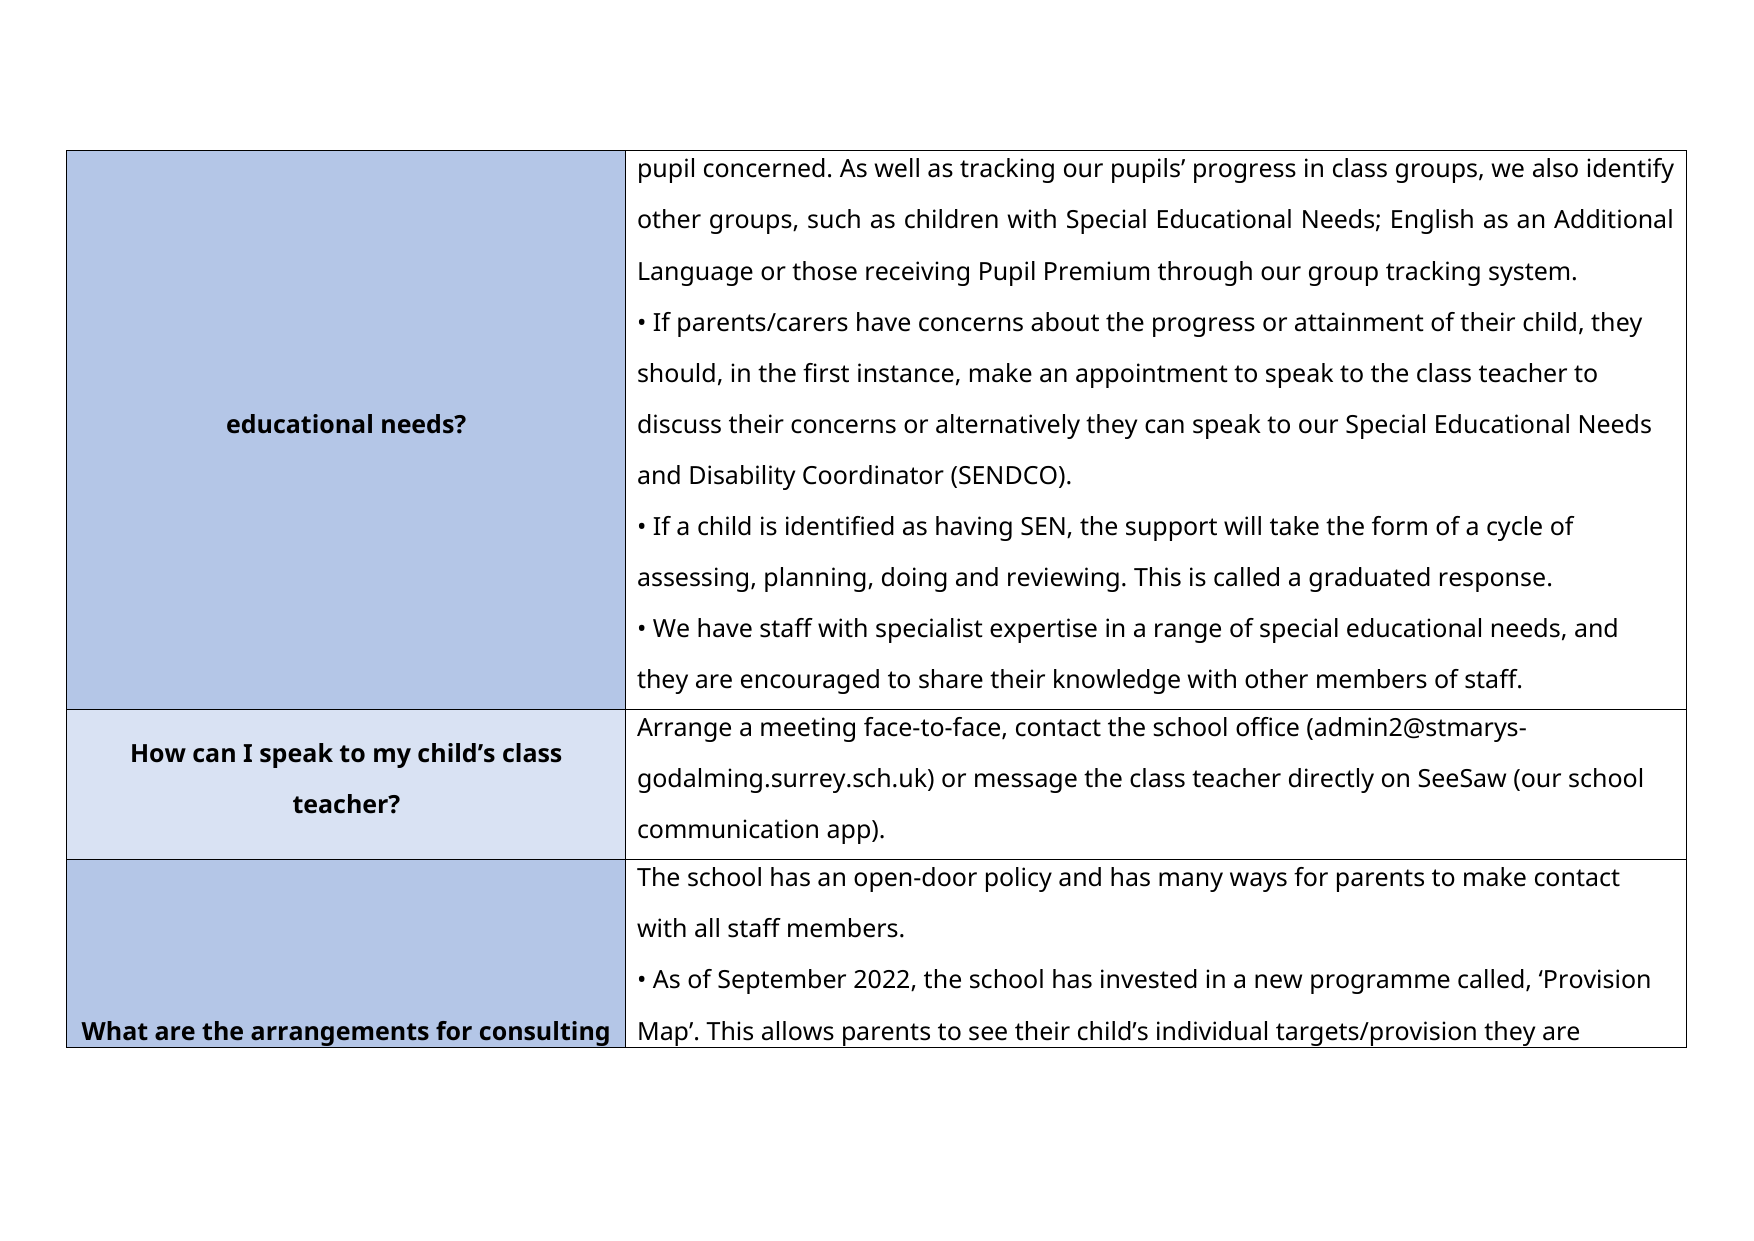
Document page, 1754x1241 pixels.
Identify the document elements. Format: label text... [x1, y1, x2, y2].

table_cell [626, 860, 1686, 1047]
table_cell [626, 151, 1686, 709]
table_cell Arrange a meeting face-to-face, contact the school office (admin2@stmarys-godalming.surrey.sch.uk) or message the class teacher directly on SeeSaw (our school communication app). [626, 710, 1686, 859]
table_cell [67, 860, 625, 1047]
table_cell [67, 151, 625, 709]
table_cell How can I speak to my child’s class teacher? [67, 710, 625, 859]
